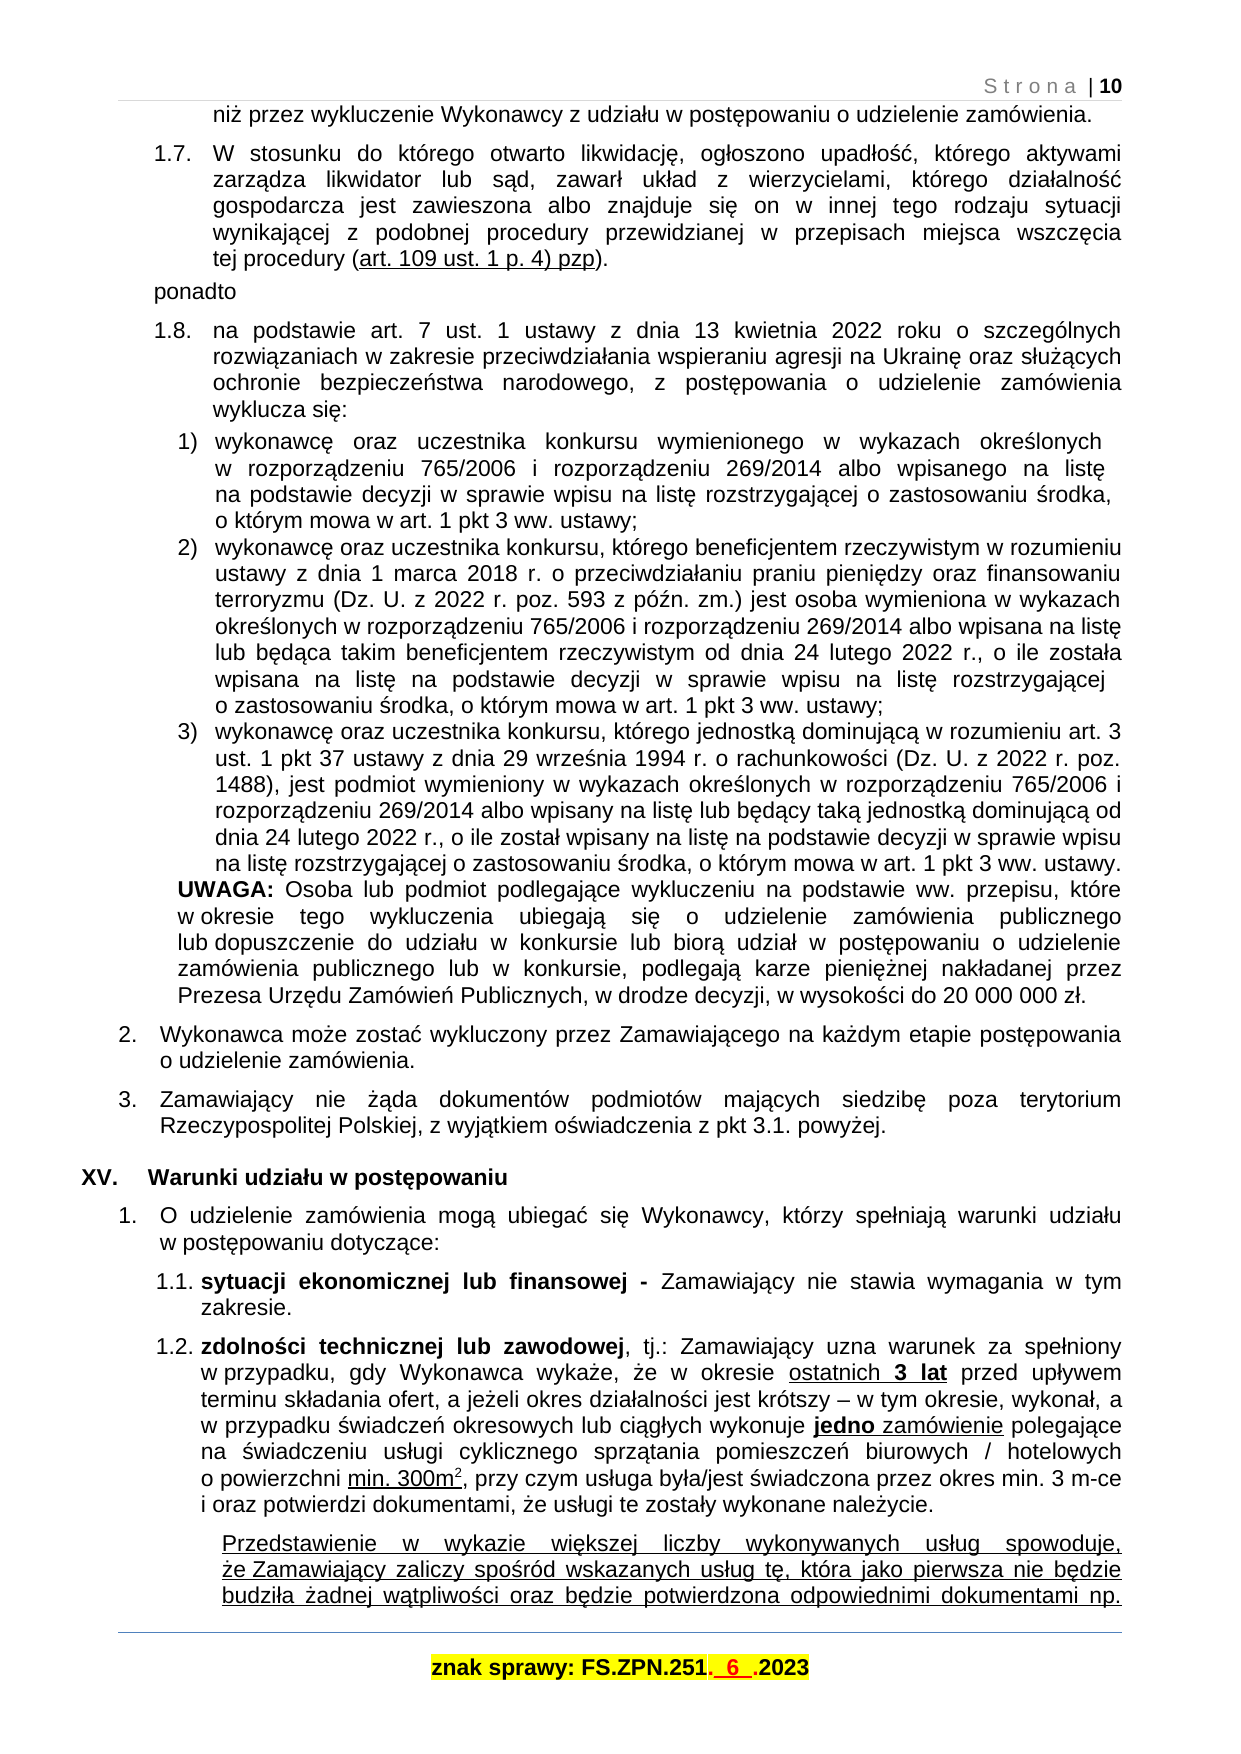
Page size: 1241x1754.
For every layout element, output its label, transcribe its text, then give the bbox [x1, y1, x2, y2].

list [153, 101, 1122, 127]
list Wykonawca może zostać wykluczony przez Zamawiającego na każdym etapie postępowania o udzielenie zamówienia. [118, 1021, 1122, 1073]
subtitle Warunki udziału w postępowaniu [118, 1163, 1122, 1190]
list W stosunku do którego otwarto likwidację, ogłoszono upadłość, którego aktywami zarządza likwidator lub sąd, zawarł układ z wierzycielami, którego działalność gospodarcza jest zawieszona albo znajduje się on w innej tego rodzaju sytuacji wynikającej z podobnej procedury przewidzianej w przepisach miejsca wszczęcia tej procedury (art. 109 ust. 1 p. 4) pzp). [153, 140, 1122, 272]
list zdolności technicznej lub zawodowej, tj.: Zamawiający uzna warunek za spełniony w przypadku, gdy Wykonawca wykaże, że w okresie ostatnich 3 lat przed upływem terminu składania ofert, a jeżeli okres działalności jest krótszy – w tym okresie, wykonał, a w przypadku świadczeń okresowych lub ciągłych wykonuje jedno zamówienie polegające na świadczeniu usługi cyklicznego sprzątania pomieszczeń biurowych / hotelowych o powierzchni min. 300m2, przy czym usługa była/jest świadczona przez okres min. 3 m-ce i oraz potwierdzi dokumentami, że usługi te zostały wykonane należycie. [156, 1333, 1122, 1517]
text ponadto [153, 278, 1122, 304]
list wykonawcę oraz uczestnika konkursu, którego beneficjentem rzeczywistym w rozumieniu ustawy z dnia 1 marca 2018 r. o przeciwdziałaniu praniu pieniędzy oraz finansowaniu terroryzmu (Dz. U. z 2022 r. poz. 593 z późn. zm.) jest osoba wymieniona w wykazach określonych w rozporządzeniu 765/2006 i rozporządzeniu 269/2014 albo wpisana na listę lub będąca takim beneficjentem rzeczywistym od dnia 24 lutego 2022 r., o ile została wpisana na listę na podstawie decyzji w sprawie wpisu na listę rozstrzygającej o zastosowaniu środka, o którym mowa w art. 1 pkt 3 ww. ustawy; [177, 534, 1122, 718]
list wykonawcę oraz uczestnika konkursu, którego jednostką dominującą w rozumieniu art. 3 ust. 1 pkt 37 ustawy z dnia 29 września 1994 r. o rachunkowości (Dz. U. z 2022 r. poz. 1488), jest podmiot wymieniony w wykazach określonych w rozporządzeniu 765/2006 i rozporządzeniu 269/2014 albo wpisany na listę lub będący taką jednostką dominującą od dnia 24 lutego 2022 r., o ile został wpisany na listę na podstawie decyzji w sprawie wpisu na listę rozstrzygającej o zastosowaniu środka, o którym mowa w art. 1 pkt 3 ww. ustawy. [177, 718, 1122, 876]
list Zamawiający nie żąda dokumentów podmiotów mających siedzibę poza terytorium Rzeczypospolitej Polskiej, z wyjątkiem oświadczenia z pkt 3.1. powyżej. [118, 1086, 1122, 1138]
text UWAGA: Osoba lub podmiot podlegające wykluczeniu na podstawie ww. przepisu, które w okresie tego wykluczenia ubiegają się o udzielenie zamówienia publicznego lub dopuszczenie do udziału w konkursie lub biorą udział w postępowaniu o udzielenie zamówienia publicznego lub w konkursie, podlegają karze pieniężnej nakładanej przez Prezesa Urzędu Zamówień Publicznych, w drodze decyzji, w wysokości do 20 000 000 zł. [177, 876, 1122, 1008]
list na podstawie art. 7 ust. 1 ustawy z dnia 13 kwietnia 2022 roku o szczególnych rozwiązaniach w zakresie przeciwdziałania wspieraniu agresji na Ukrainę oraz służących ochronie bezpieczeństwa narodowego, z postępowania o udzielenie zamówienia wyklucza się: [153, 317, 1122, 422]
list sytuacji ekonomicznej lub finansowej - Zamawiający nie stawia wymagania w tym zakresie. [156, 1268, 1122, 1320]
list O udzielenie zamówienia mogą ubiegać się Wykonawcy, którzy spełniają warunki udziału w postępowaniu dotyczące: [118, 1202, 1122, 1255]
list wykonawcę oraz uczestnika konkursu wymienionego w wykazach określonych w rozporządzeniu 765/2006 i rozporządzeniu 269/2014 albo wpisanego na listę na podstawie decyzji w sprawie wpisu na listę rozstrzygającej o zastosowaniu środka, o którym mowa w art. 1 pkt 3 ww. ustawy; [177, 428, 1122, 534]
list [222, 1580, 1122, 1605]
